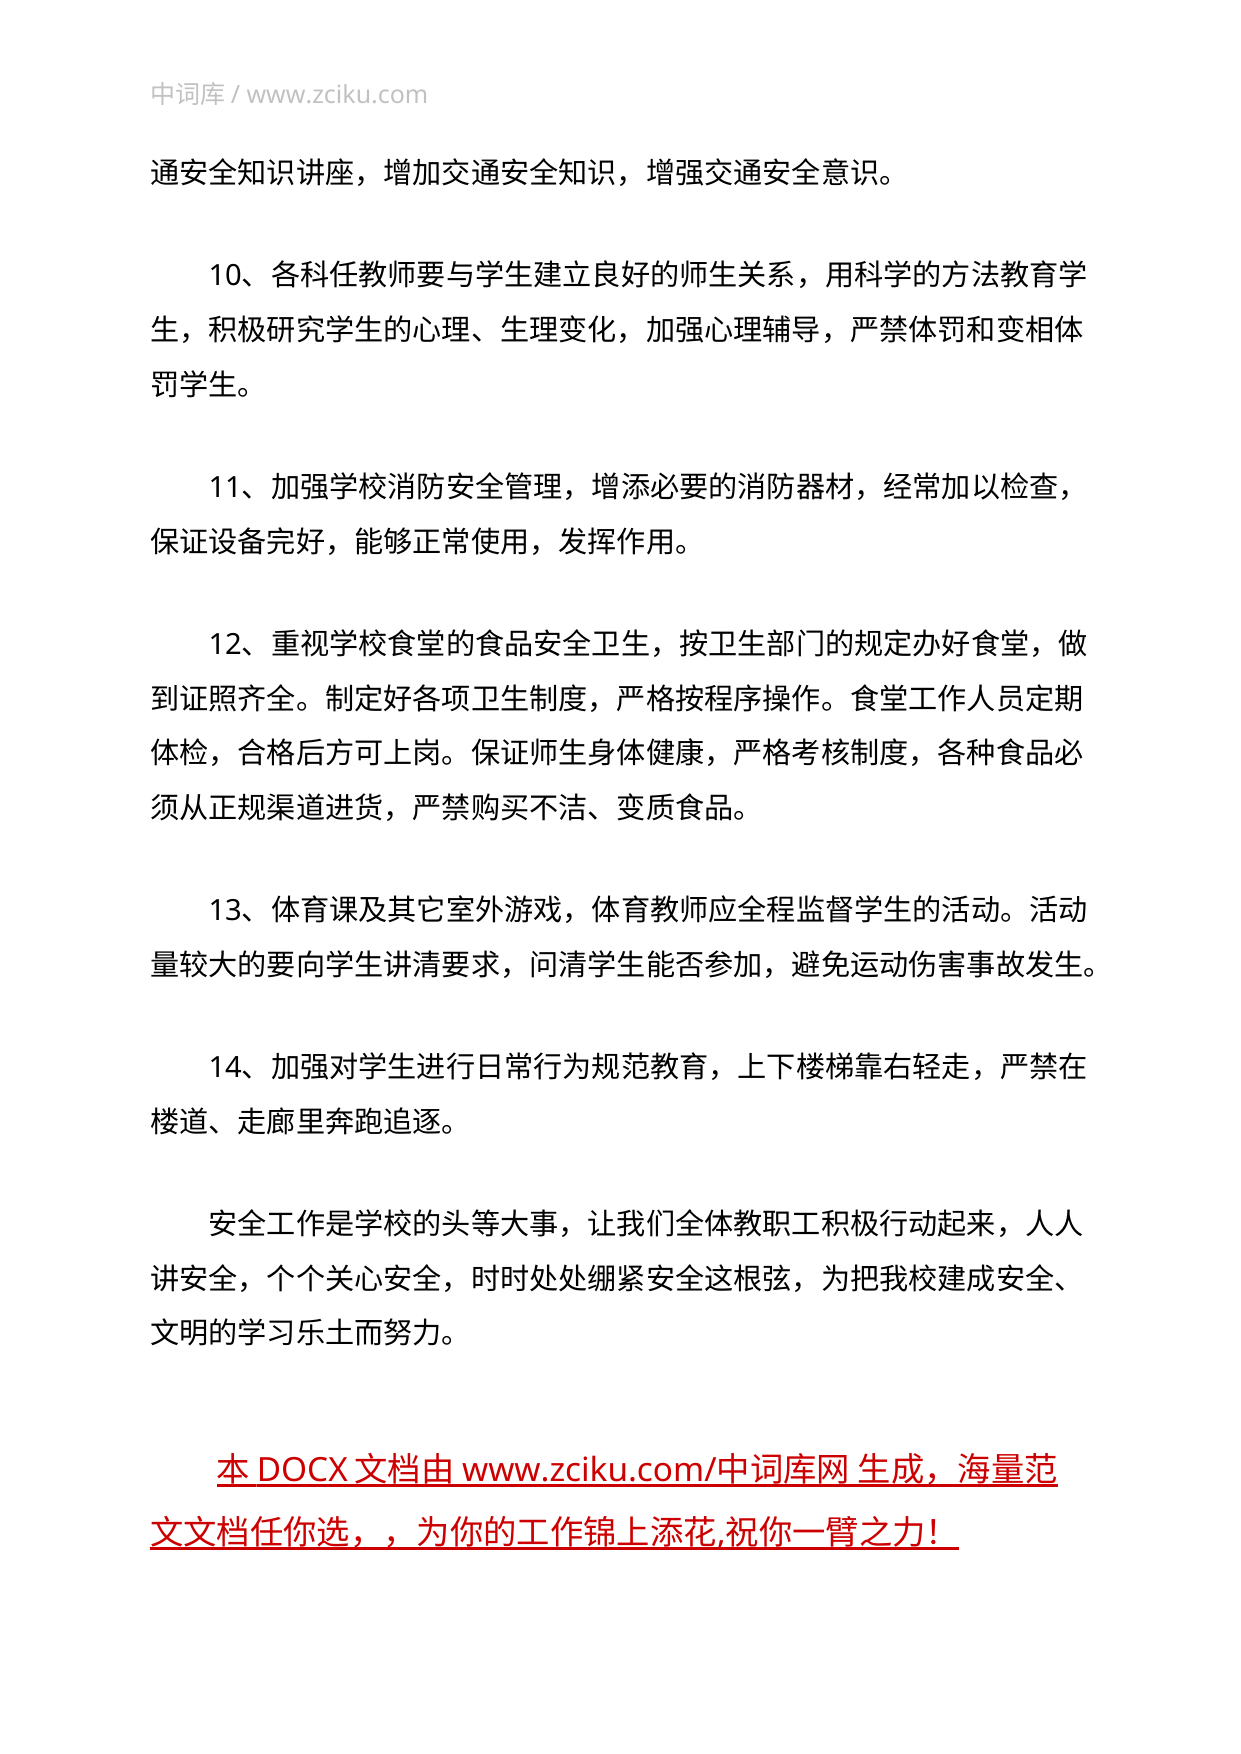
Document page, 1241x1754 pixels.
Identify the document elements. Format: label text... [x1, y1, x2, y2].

text 12、重视学校食堂的食品安全卫生，按卫生部门的规定办好食堂，做到证照齐全。制定好各项卫生制度，严格按程序操作。食堂工作人员定期体检，合格后方可上岗。保证师生身体健康，严格考核制度，各种食品必须从正规渠道进货，严禁购买不洁、变质食品。 [150, 620, 1090, 827]
text 11、加强学校消防安全管理，增添必要的消防器材，经常加以检查，保证设备完好，能够正常使用，发挥作用。 [150, 463, 1090, 561]
text 安全工作是学校的头等大事，让我们全体教职工积极行动起来，人人讲安全，个个关心安全，时时处处绷紧安全这根弦，为把我校建成安全、文明的学习乐土而努力。 [150, 1200, 1090, 1352]
text 10、各科任教师要与学生建立良好的师生关系，用科学的方法教育学生，积极研究学生的心理、生理变化，加强心理辅导，严禁体罚和变相体罚学生。 [150, 252, 1090, 404]
text 13、体育课及其它室外游戏，体育教师应全程监督学生的活动。活动量较大的要向学生讲清要求，问清学生能否参加，避免运动伤害事故发生。 [150, 887, 1090, 984]
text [150, 150, 1090, 192]
text 14、加强对学生进行日常行为规范教育，上下楼梯靠右轻走，严禁在楼道、走廊里奔跑追逐。 [150, 1043, 1090, 1141]
text 本DOCX文档由 www.zciku.com/中词库网 生成，海量范文文档任你选，，为你的工作锦上添花,祝你一臂之力！ [150, 1443, 1090, 1554]
